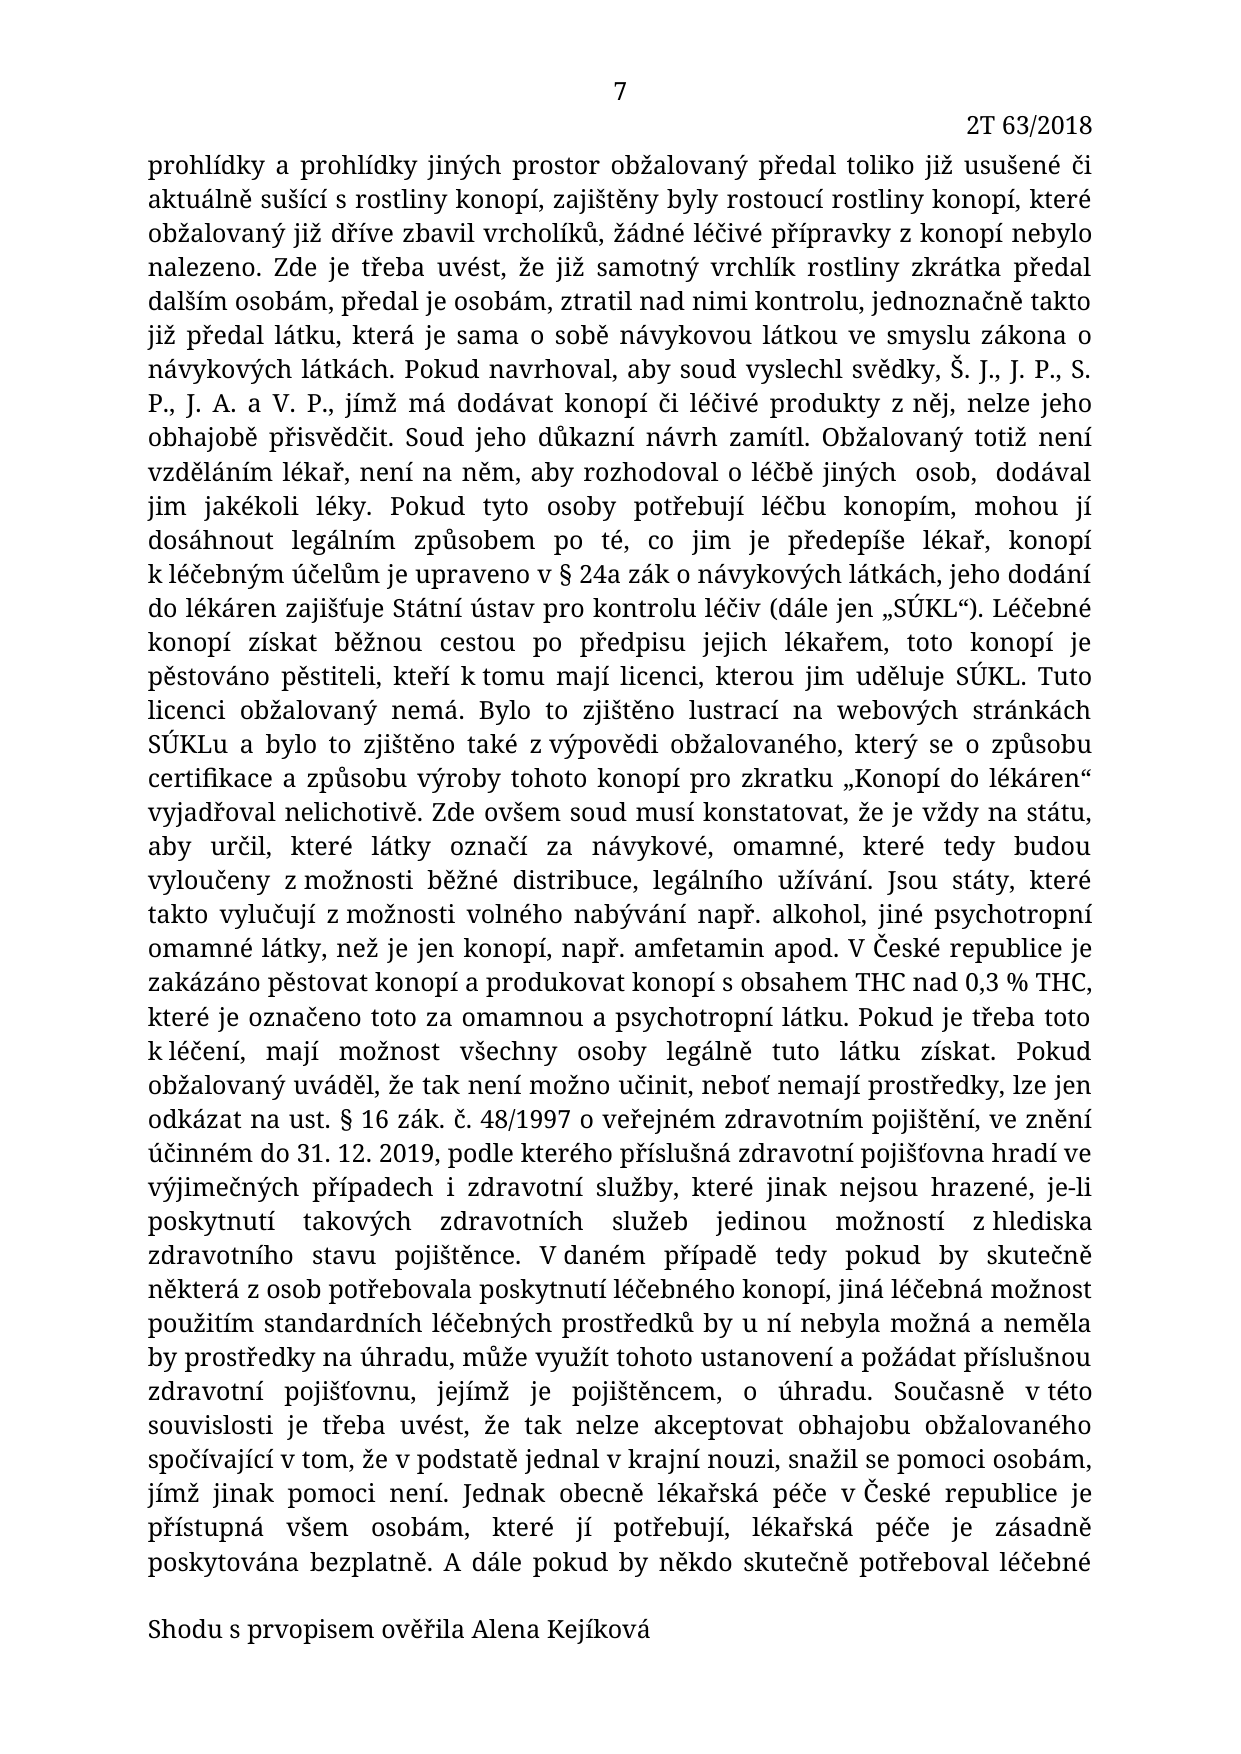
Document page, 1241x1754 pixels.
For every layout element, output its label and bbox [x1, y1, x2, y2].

list [117, 148, 1093, 1578]
